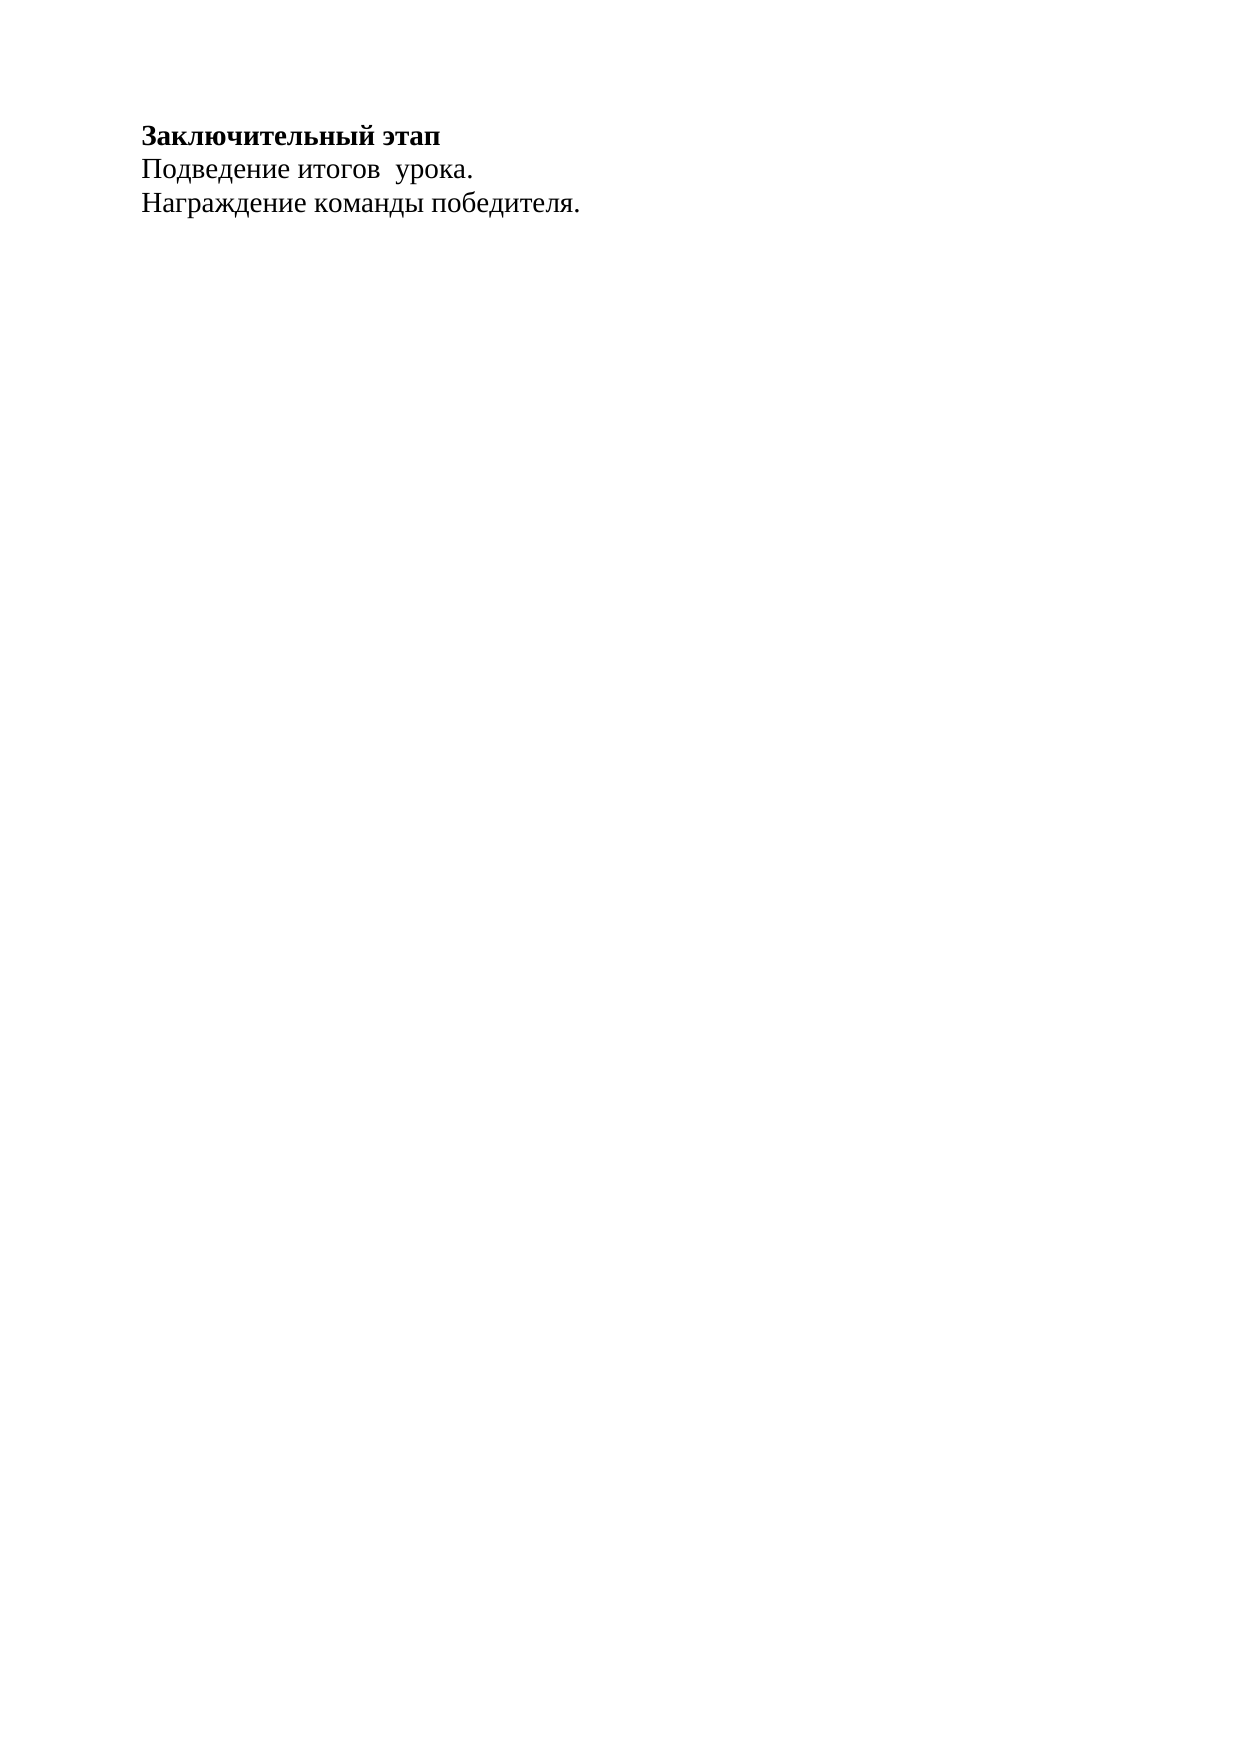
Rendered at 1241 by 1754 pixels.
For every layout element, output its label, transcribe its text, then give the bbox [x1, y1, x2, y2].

text Награждение команды победителя. [141, 185, 1152, 219]
text Подведение итогов урока. [141, 152, 1152, 185]
text Заключительный этап [103, 118, 1152, 152]
